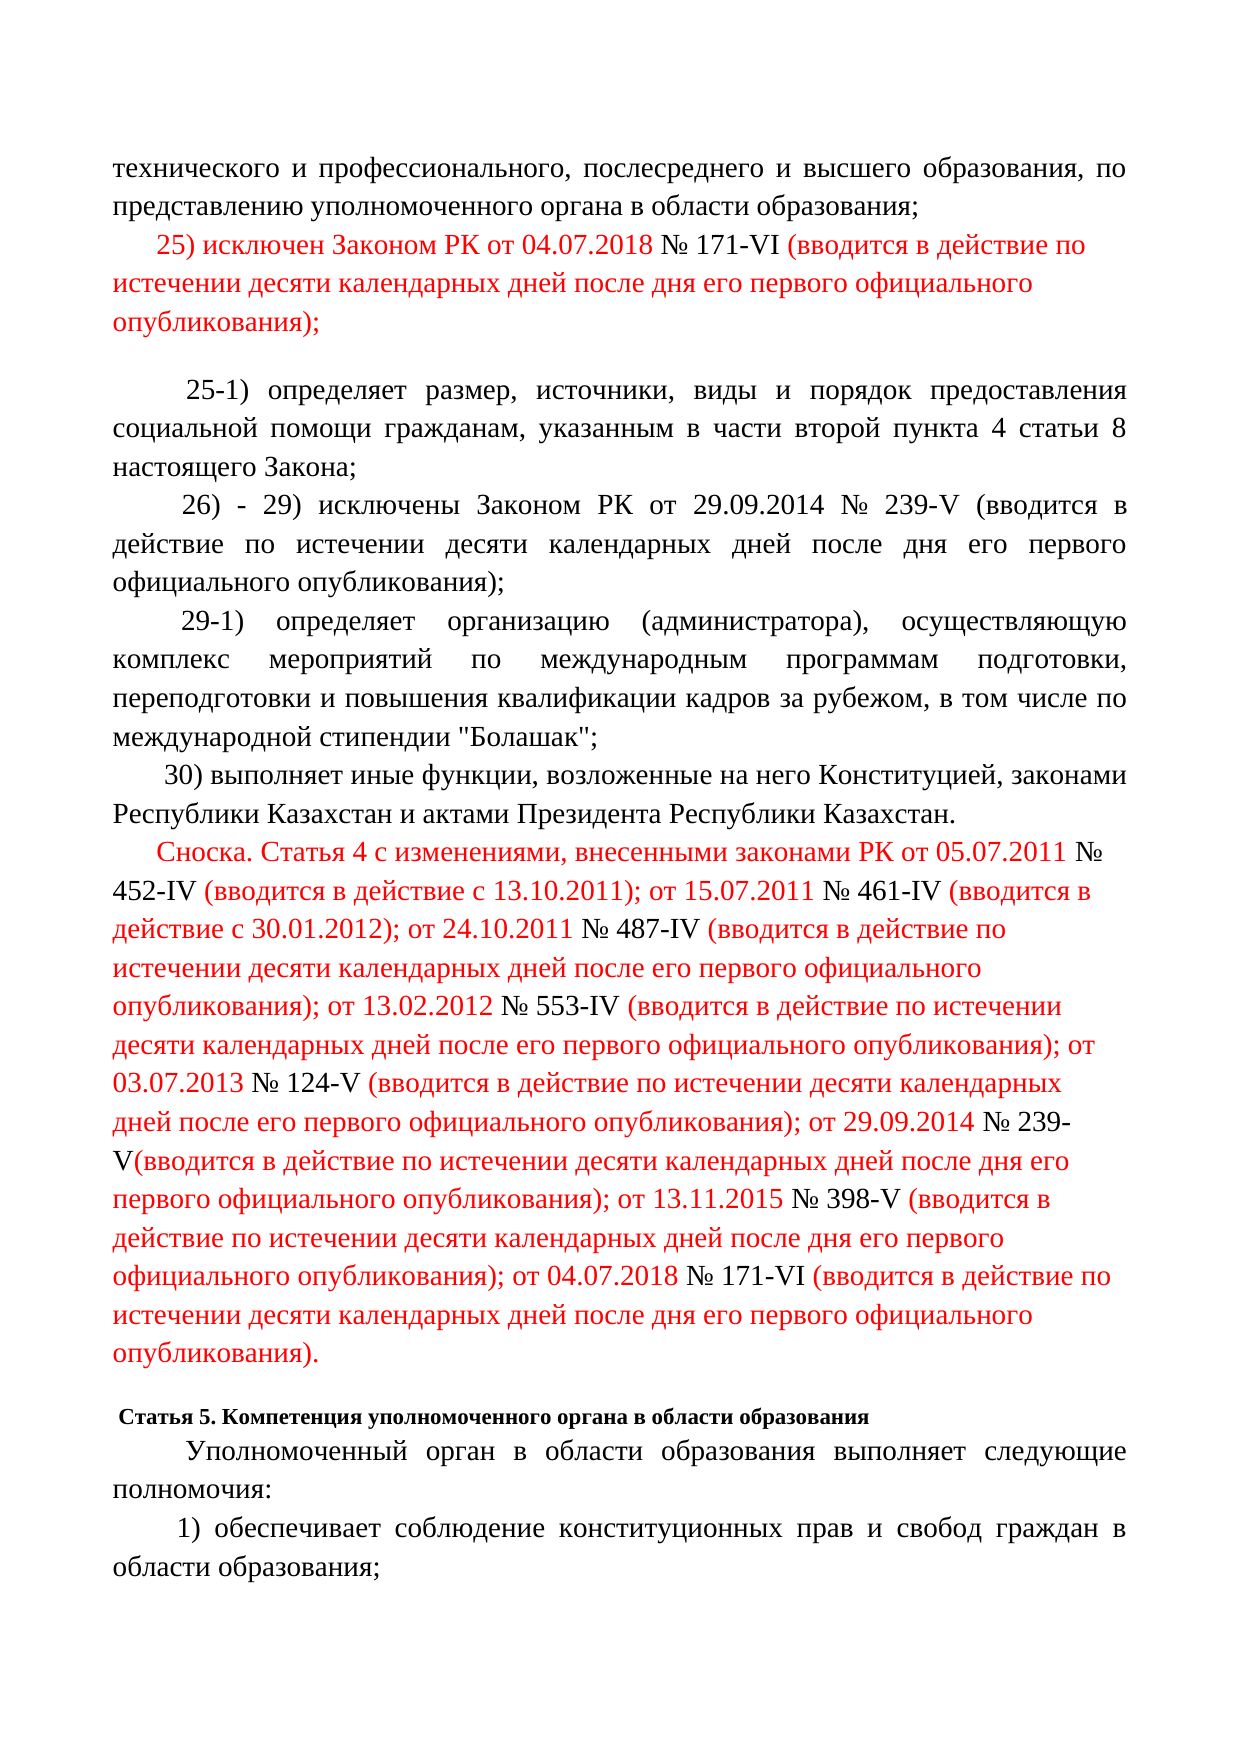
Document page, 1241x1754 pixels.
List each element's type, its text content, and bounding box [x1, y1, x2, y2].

text Сноска. Статья 4 с изменениями, внесенными законами РК от 05.07.2011 № 452-IV (вводится в действие с 13.10.2011); от 15.07.2011 № 461-IV (вводится в действие с 30.01.2012); от 24.10.2011 № 487-IV (вводится в действие по истечении десяти календарных дней после его первого официального опубликования); от 13.02.2012 № 553-IV (вводится в действие по истечении десяти календарных дней после его первого официального опубликования); от 03.07.2013 № 124-V (вводится в действие по истечении десяти календарных дней после его первого официального опубликования); от 29.09.2014 № 239-V(вводится в действие по истечении десяти календарных дней после дня его первого официального опубликования); от 13.11.2015 № 398-V (вводится в действие по истечении десяти календарных дней после дня его первого официального опубликования); от 04.07.2018 № 171-VI (вводится в действие по истечении десяти календарных дней после дня его первого официального опубликования). [112, 834, 1128, 1399]
text 25-1) определяет размер, источники, виды и порядок предоставления социальной помощи гражданам, указанным в части второй пункта 4 статьи 8 настоящего Закона; [112, 372, 1128, 482]
text 1) обеспечивает соблюдение конституционных прав и свобод граждан в области образования; [112, 1510, 1128, 1582]
text 29-1) определяет организацию (администратора), осуществляющую комплекс мероприятий по международным программам подготовки, переподготовки и повышения квалификации кадров за рубежом, в том числе по международной стипендии "Болашак"; [112, 603, 1128, 752]
text Уполномоченный орган в области образования выполняет следующие полномочия: [112, 1433, 1128, 1505]
text 25) исключен Законом РК от 04.07.2018 № 171-VI (вводится в действие по истечении десяти календарных дней после дня его первого официального опубликования); [112, 227, 1128, 368]
text 26) - 29) исключены Законом РК от 29.09.2014 № 239-V (вводится в действие по истечении десяти календарных дней после дня его первого официального опубликования); [112, 487, 1128, 598]
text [112, 150, 1128, 222]
text Статья 5. Компетенция уполномоченного органа в области образования [112, 1403, 1128, 1429]
text 30) выполняет иные функции, возложенные на него Конституцией, законами Республики Казахстан и актами Президента Республики Казахстан. [112, 757, 1128, 829]
